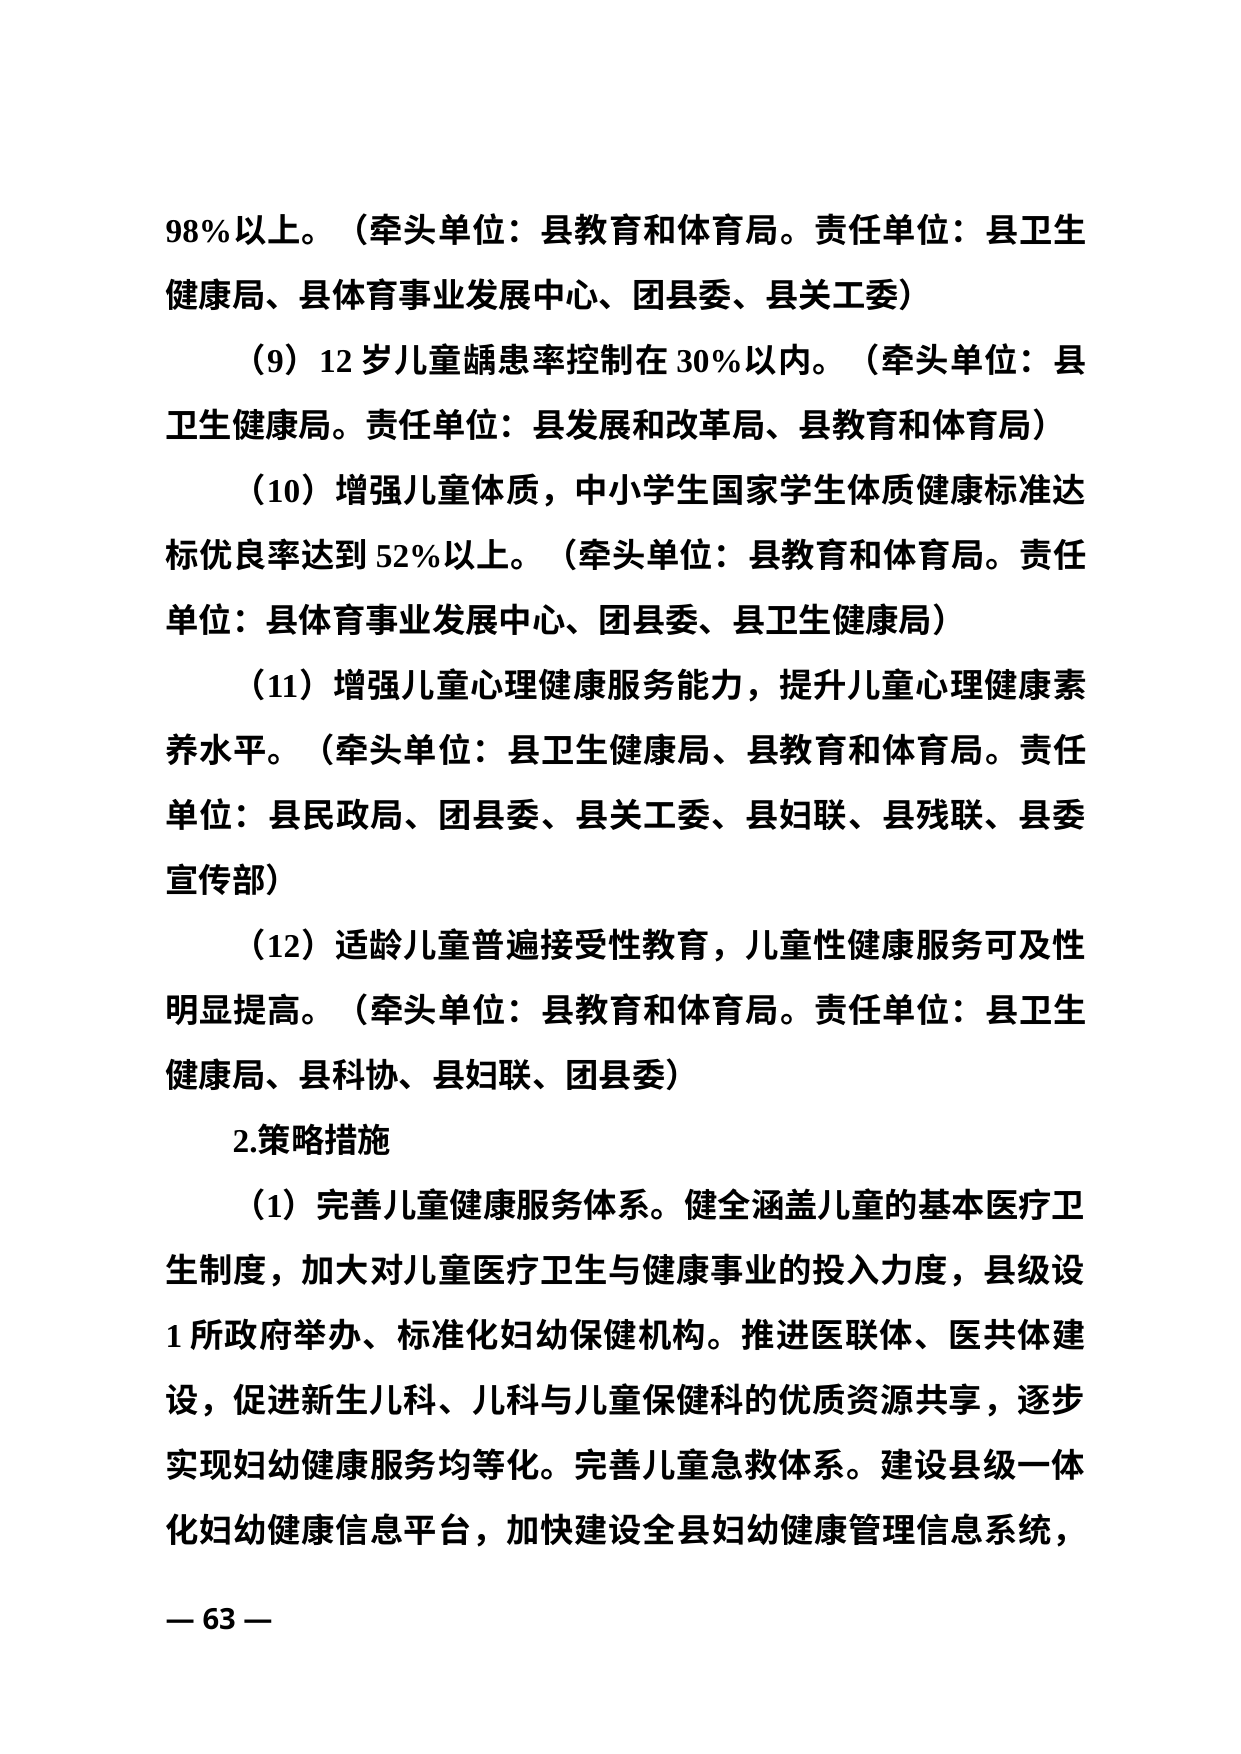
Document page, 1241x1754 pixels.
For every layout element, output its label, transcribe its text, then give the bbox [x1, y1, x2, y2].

text （12）适龄儿童普遍接受性教育，儿童性健康服务可及性明显提高。（牵头单位：县教育和体育局。责任单位：县卫生健康局、县科协、县妇联、团县委） [165, 910, 1087, 1105]
text （9）12岁儿童龋患率控制在30%以内。（牵头单位：县卫生健康局。责任单位：县发展和改革局、县教育和体育局） [165, 325, 1087, 455]
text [165, 195, 1087, 325]
text （10）增强儿童体质，中小学生国家学生体质健康标准达标优良率达到52%以上。（牵头单位：县教育和体育局。责任单位：县体育事业发展中心、团县委、县卫生健康局） [165, 455, 1087, 650]
text 2.策略措施 [165, 1105, 1087, 1170]
text （11）增强儿童心理健康服务能力，提升儿童心理健康素养水平。（牵头单位：县卫生健康局、县教育和体育局。责任单位：县民政局、团县委、县关工委、县妇联、县残联、县委宣传部） [165, 650, 1087, 910]
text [165, 1170, 1087, 1560]
